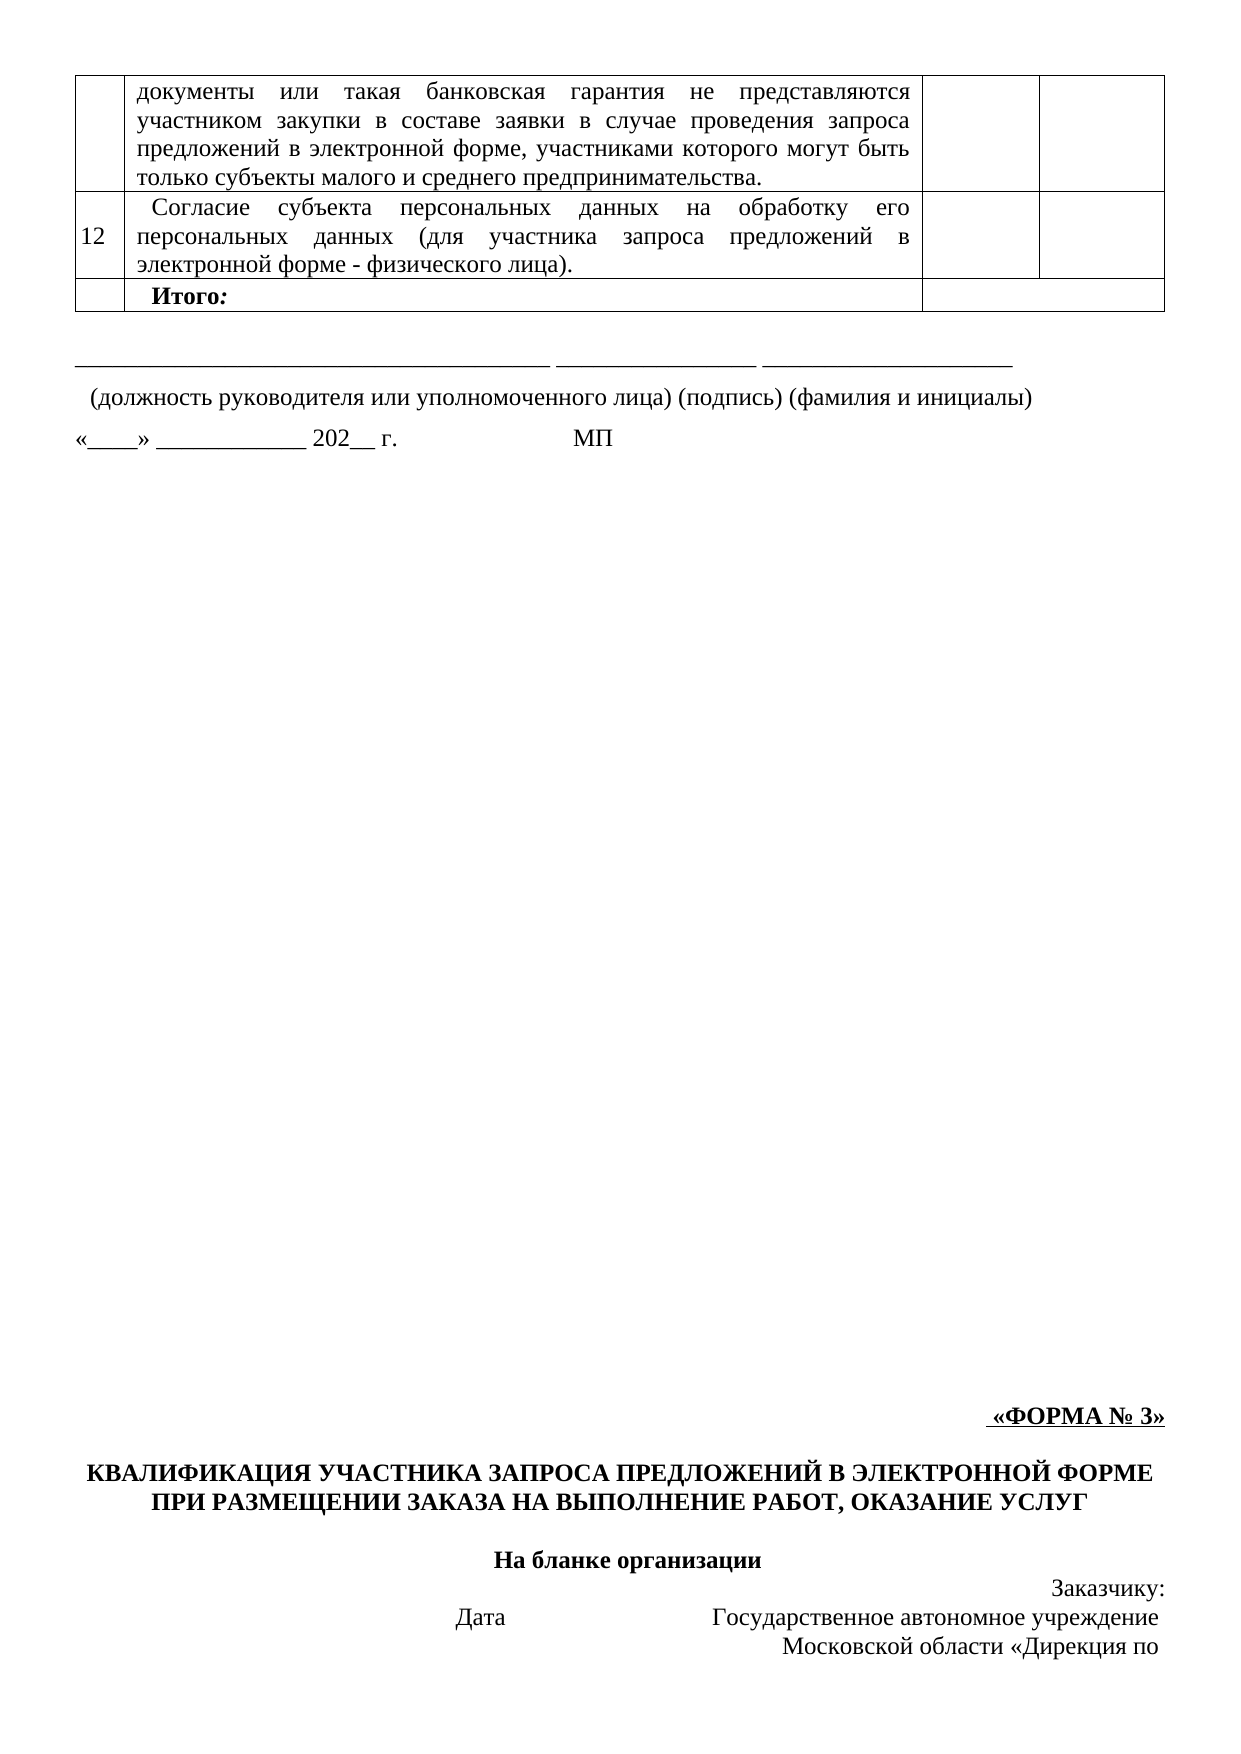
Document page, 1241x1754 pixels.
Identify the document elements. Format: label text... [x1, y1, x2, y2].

text Дата Государственное автономное учреждение [75, 1602, 1165, 1631]
table_cell [923, 76, 1039, 191]
text КВАЛИФИКАЦИЯ УЧАСТНИКА ЗАПРОСА ПРЕДЛОЖЕНИЙ В ЭЛЕКТРОННОЙ ФОРМЕ ПРИ РАЗМЕЩЕНИИ ЗАКАЗА НА ВЫПОЛНЕНИЕ РАБОТ, ОКАЗАНИЕ УСЛУГ [75, 1458, 1165, 1516]
text ______________________________________ ________________ ____________________ [75, 312, 1165, 370]
text «ФОРМА № 3» [75, 1401, 1165, 1430]
table_cell [923, 192, 1039, 278]
text Заказчику: [591, 1573, 1165, 1602]
table_cell [76, 279, 124, 311]
table_cell 12 [76, 192, 124, 278]
text Московской области «Дирекция по [591, 1631, 1165, 1660]
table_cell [125, 76, 922, 191]
table_cell Согласие субъекта персональных данных на обработку его персональных данных (для участника запроса предложений в электронной форме - физического лица). [125, 192, 922, 278]
table_cell [1040, 192, 1164, 278]
text «____» ____________ 202__ г. МП [75, 423, 1165, 452]
table_cell [1040, 76, 1164, 191]
text На бланке организации [75, 1545, 1165, 1573]
text (должность руководителя или уполномоченного лица) (подпись) (фамилия и инициалы) [75, 382, 1165, 411]
table_cell [923, 279, 1164, 311]
table_cell Итого: [125, 279, 922, 311]
table_cell 11 [76, 76, 124, 191]
